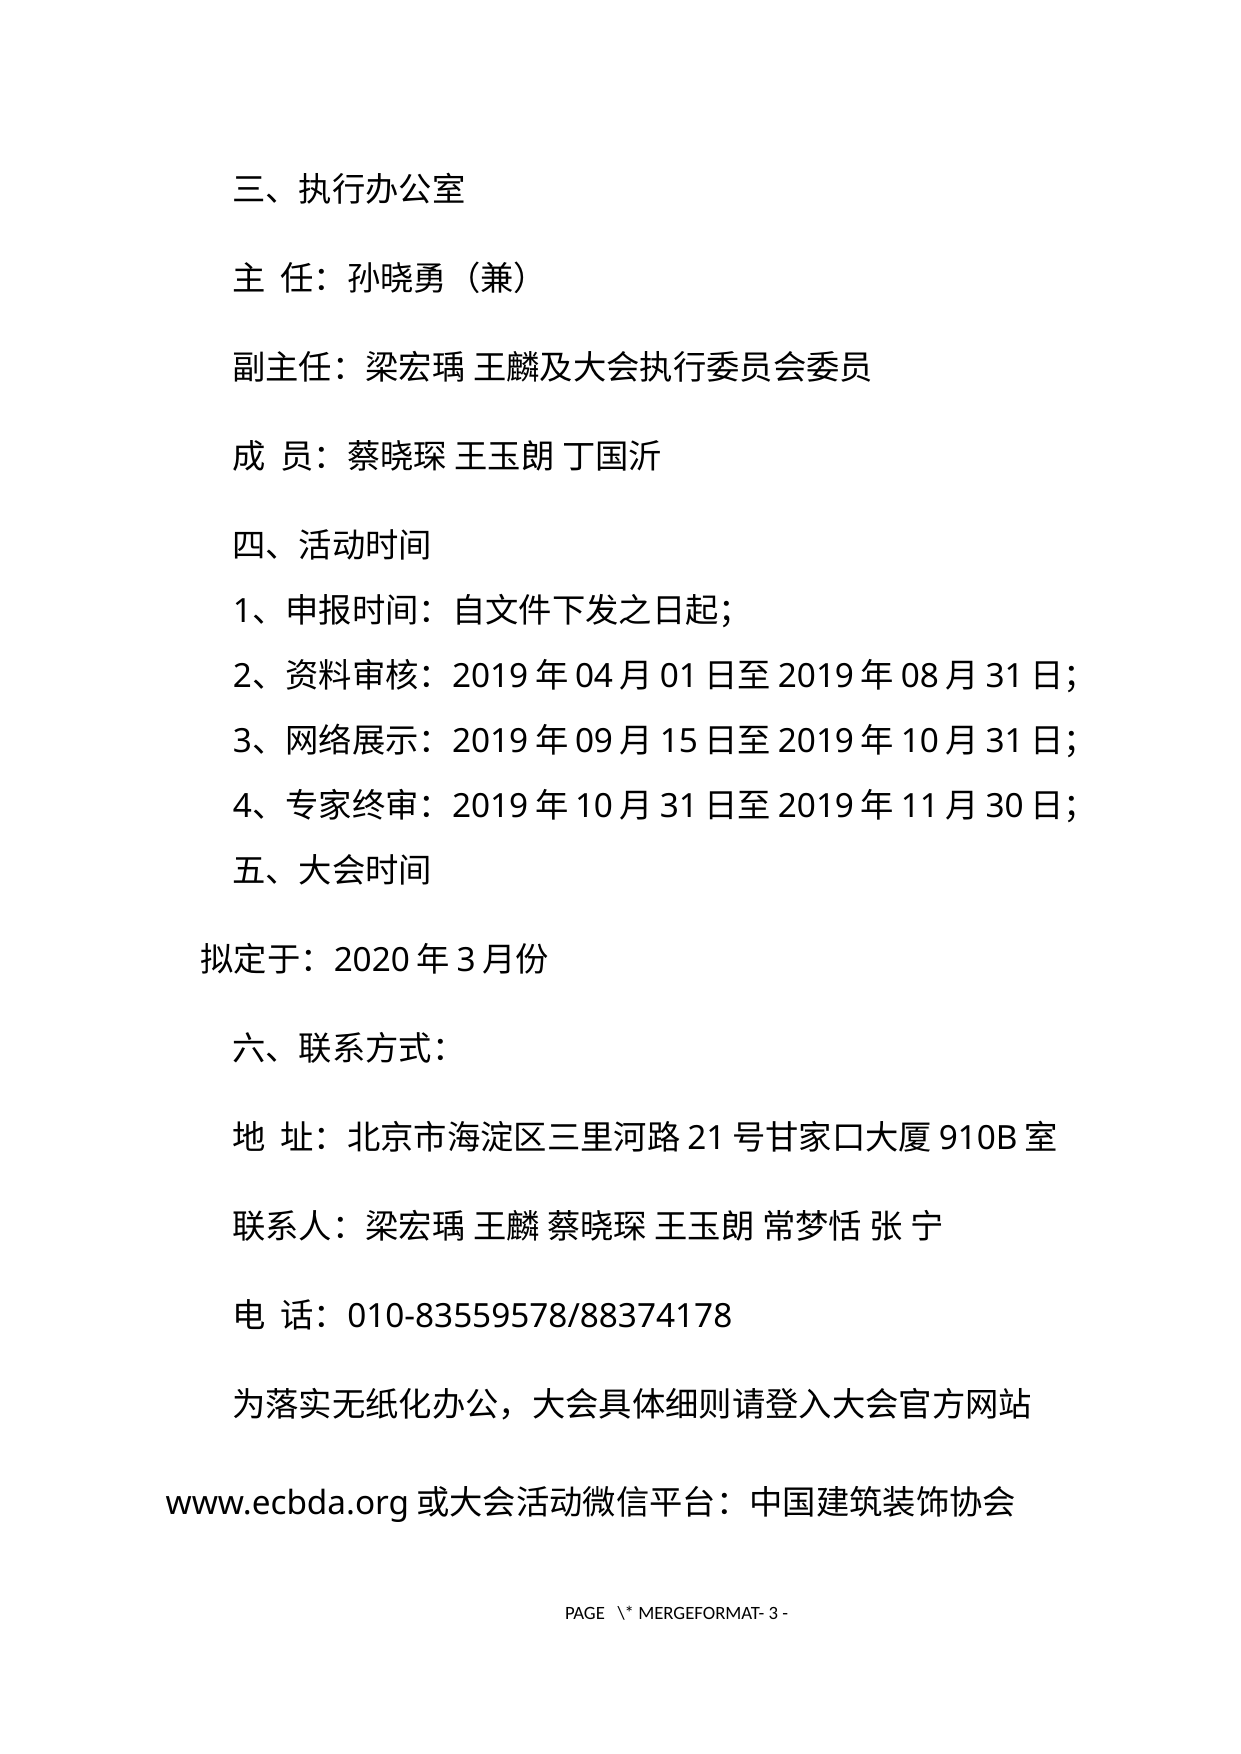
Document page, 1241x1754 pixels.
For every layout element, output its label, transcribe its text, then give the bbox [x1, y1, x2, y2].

text 副主任：梁宏瑀 王麟及大会执行委员会委员 [165, 332, 1110, 397]
text 四、活动时间 [165, 510, 1110, 575]
text 1、申报时间：自文件下发之日起； [165, 575, 1110, 640]
text 4、专家终审：2019年10月31日至2019年11月30日； [165, 770, 1110, 835]
text 3、网络展示：2019年09月15日至2019年10月31日； [165, 705, 1110, 770]
text 主 任：孙晓勇（兼） [165, 243, 1110, 308]
text 地 址：北京市海淀区三里河路21号甘家口大厦910B室 [165, 1102, 1110, 1167]
list 大会时间 [165, 835, 1110, 900]
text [165, 1370, 1110, 1532]
text 三、执行办公室 [165, 154, 1110, 219]
text 联系人：梁宏瑀 王麟 蔡晓琛 王玉朗 常梦恬 张 宁 [165, 1192, 1110, 1257]
text 电 话：010-83559578/88374178 [165, 1281, 1110, 1346]
text 六、联系方式： [165, 1013, 1110, 1078]
text 拟定于：2020年3月份 [165, 924, 1110, 989]
text 2、资料审核：2019年04月01日至2019年08月31日； [165, 640, 1110, 705]
text 成 员：蔡晓琛 王玉朗 丁国沂 [165, 421, 1110, 486]
